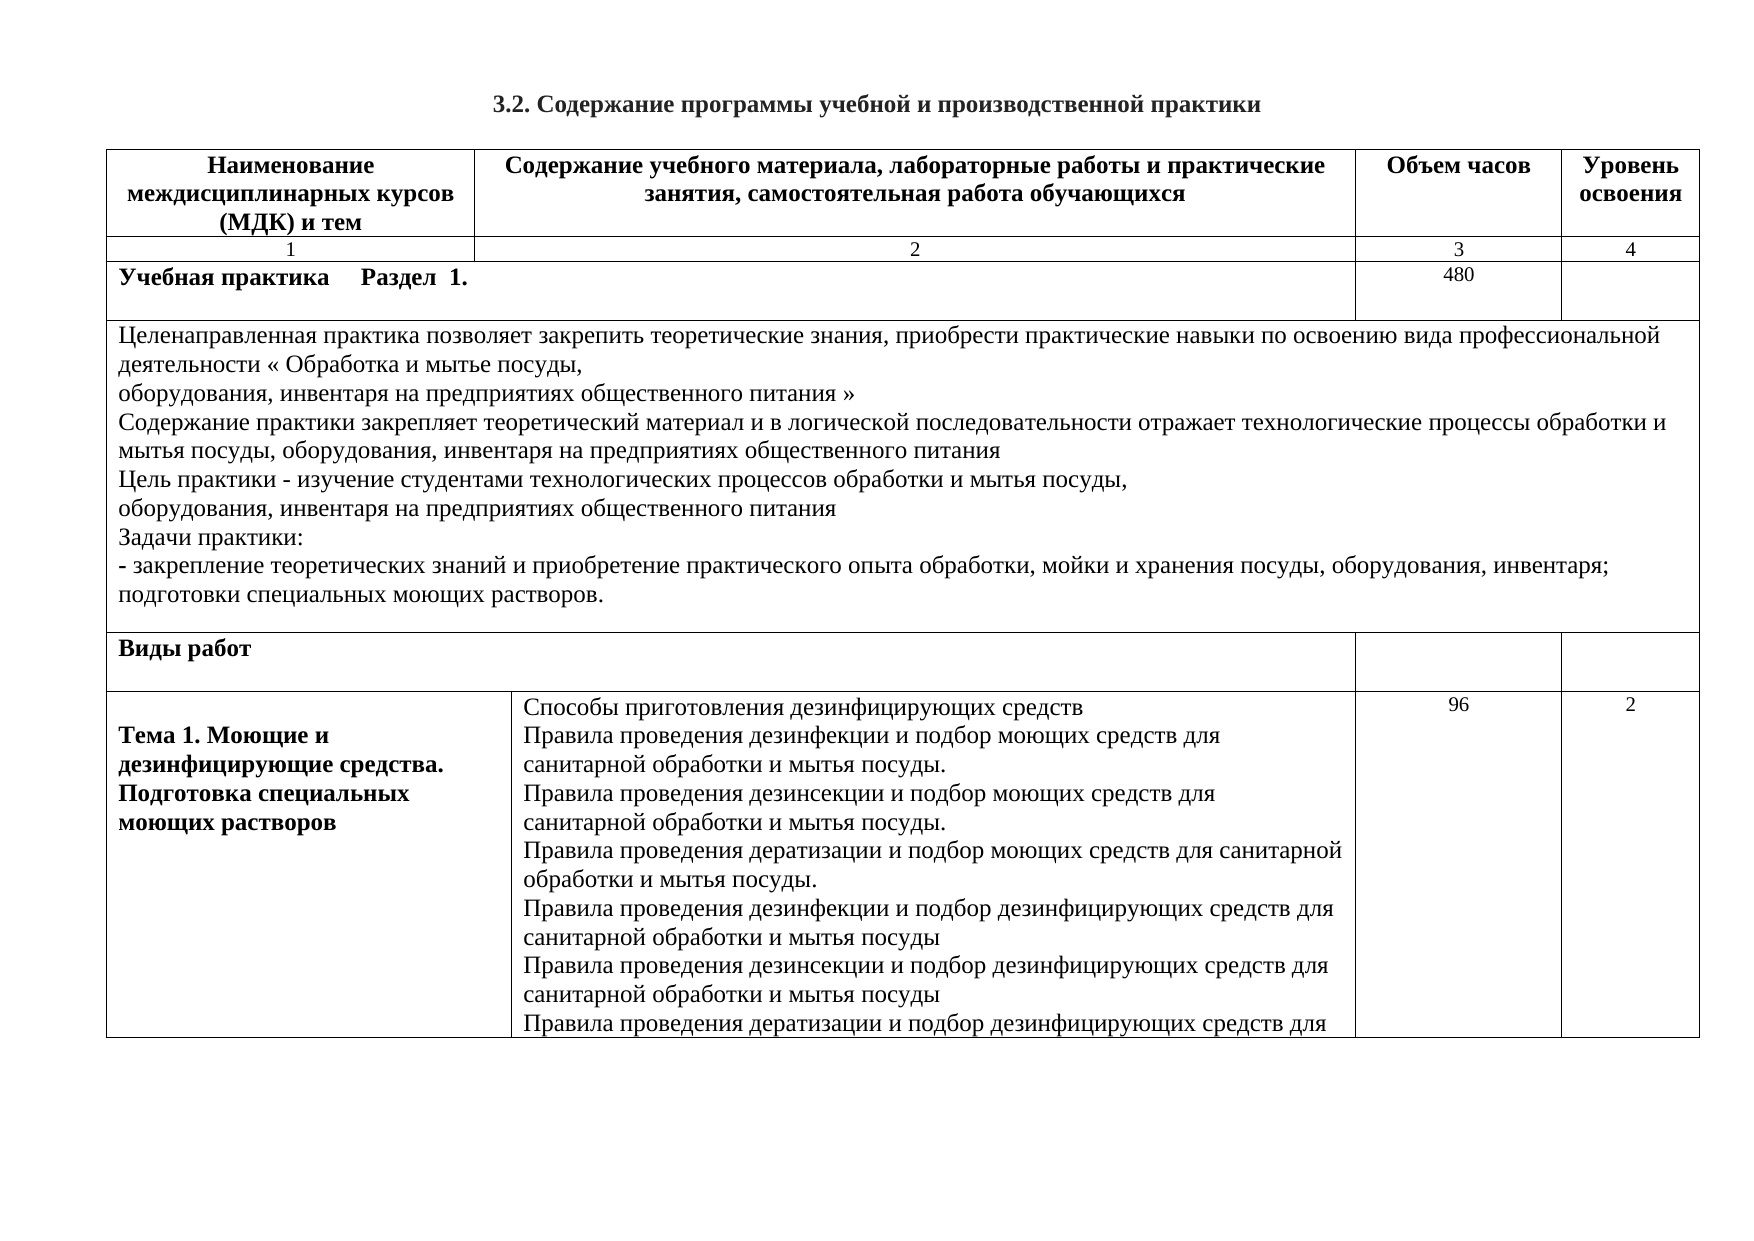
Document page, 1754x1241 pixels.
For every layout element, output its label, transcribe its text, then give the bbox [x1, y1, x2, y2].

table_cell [107, 692, 511, 1037]
table_header Содержание учебного материала, лабораторные работы и практические занятия, самостоятельная работа обучающихся [475, 150, 1355, 236]
table_cell 3 [1356, 237, 1561, 261]
table_cell 96 [1356, 692, 1561, 1037]
table_cell [1562, 262, 1699, 319]
subtitle 3.2. Содержание программы учебной и производственной практики [118, 89, 1636, 117]
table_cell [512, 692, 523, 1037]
table_header Наименование междисциплинарных курсов (МДК) и тем [107, 150, 474, 236]
table_cell Целенаправленная практика позволяет закрепить теоретические знания, приобрести практические навыки по освоению вида профессиональной деятельности « Обработка и мытье посуды, оборудования, инвентаря на предприятиях общественного питания » Содержание практики закрепляет теоретический материал и в логической последовательности отражает технологические процессы обработки и мытья посуды, оборудования, инвентаря на предприятиях общественного питания Цель практики - изучение студентами технологических процессов обработки и мытья посуды, оборудования, инвентаря на предприятиях общественного питания Задачи практики: - закрепление теоретических знаний и приобретение практического опыта обработки, мойки и хранения посуды, оборудования, инвентаря; подготовки специальных моющих растворов. [107, 321, 1699, 632]
table_header Уровень освоения [1562, 150, 1699, 236]
table_header Объем часов [1356, 150, 1561, 236]
table_cell [1356, 633, 1561, 691]
table_cell 1 [107, 237, 474, 261]
table_cell 2 [475, 237, 1355, 261]
table_cell [1562, 633, 1699, 691]
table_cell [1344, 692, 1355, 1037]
table_cell 4 [1562, 237, 1699, 261]
table_cell 2 [1562, 692, 1699, 1037]
table_cell 480 [1356, 262, 1561, 319]
